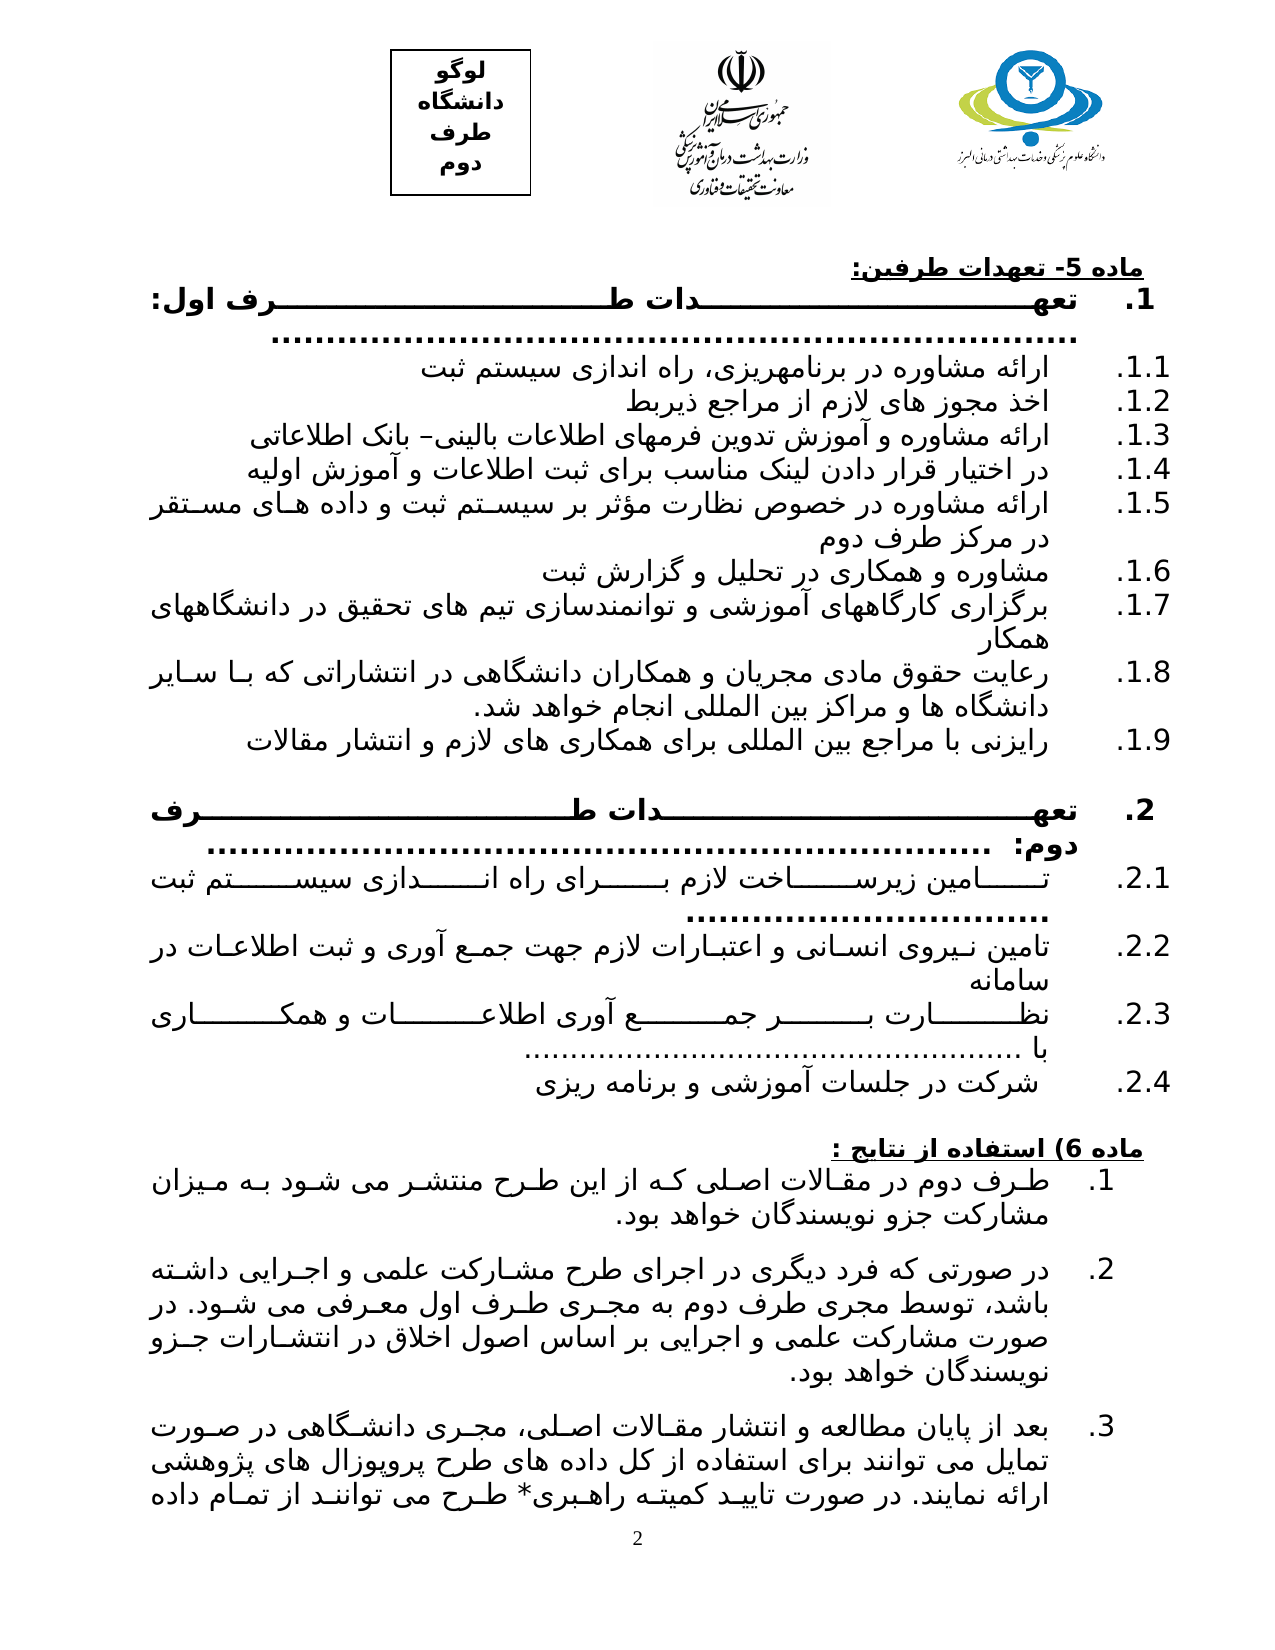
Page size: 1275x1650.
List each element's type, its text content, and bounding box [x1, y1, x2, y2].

list مشاوره و همکاری در تحلیل و گزارش ثبت [150, 554, 1116, 588]
list در صورتی که فرد دیگری در اجرای طرح مشارکت علمی و اجرایی داشته باشد، توسط مجری طرف دوم به مجری طرف اول معرفی می شود. در صورت مشارکت علمی و اجرایی بر اساس اصول اخلاق در انتشارات جزو نویسندگان خواهد بود. [150, 1252, 1087, 1388]
list اخذ مجوز های لازم از مراجع ذیربط [150, 384, 1116, 418]
list ارائه مشاوره و آموزش تدوین فرمهای اطلاعات بالینی– بانک اطلاعاتی [150, 418, 1116, 452]
list برگزاری کارگاههای آموزشی و توانمندسازی تیم های تحقیق در دانشگاههای همکار [150, 588, 1116, 656]
list رعایت حقوق مادی مجریان و همکاران دانشگاهی در انتشاراتی که با سایر دانشگاه ها و مراکز بین المللی انجام خواهد شد. [150, 656, 1116, 724]
picture [932, 31, 1125, 206]
list نظارت بر جمع آوری اطلاعات و همکاری با ...................................................... [150, 997, 1116, 1065]
list ارائه مشاوره در خصوص نظارت مؤثر بر سیستم ثبت و داده های مستقر در مرکز طرف دوم [150, 486, 1116, 554]
text ماده 5- تعهدات طرفین: [150, 253, 1144, 282]
list طرف دوم در مقالات اصلی که از این طرح منتشر می شود به میزان مشارکت جزو نویسندگان خواهد بود. [150, 1164, 1087, 1232]
list ارائه مشاوره در برنامهریزی، راه اندازی سیستم ثبت [150, 350, 1116, 384]
picture [652, 41, 831, 207]
list تامین نیروی انسانی و اعتبارات لازم جهت جمع آوری و ثبت اطلاعات در سامانه [150, 929, 1116, 997]
list تعهدات طرف اول: ......................................................................... [150, 282, 1124, 350]
list رایزنی با مراجع بین المللی برای همکاری های لازم و انتشار مقالات [150, 724, 1116, 758]
list شرکت در جلسات آموزشی و برنامه ریزی [150, 1065, 1116, 1099]
text ماده 6) استفاده از نتایج : [150, 1134, 1144, 1164]
list تامین زیرساخت لازم برای راه اندازی سیستم ثبت ................................. [150, 861, 1116, 929]
list در اختیار قرار دادن لینک مناسب برای ثبت اطلاعات و آموزش اولیه [150, 452, 1116, 486]
list تعهدات طرف دوم: ....................................................................... [150, 793, 1124, 861]
